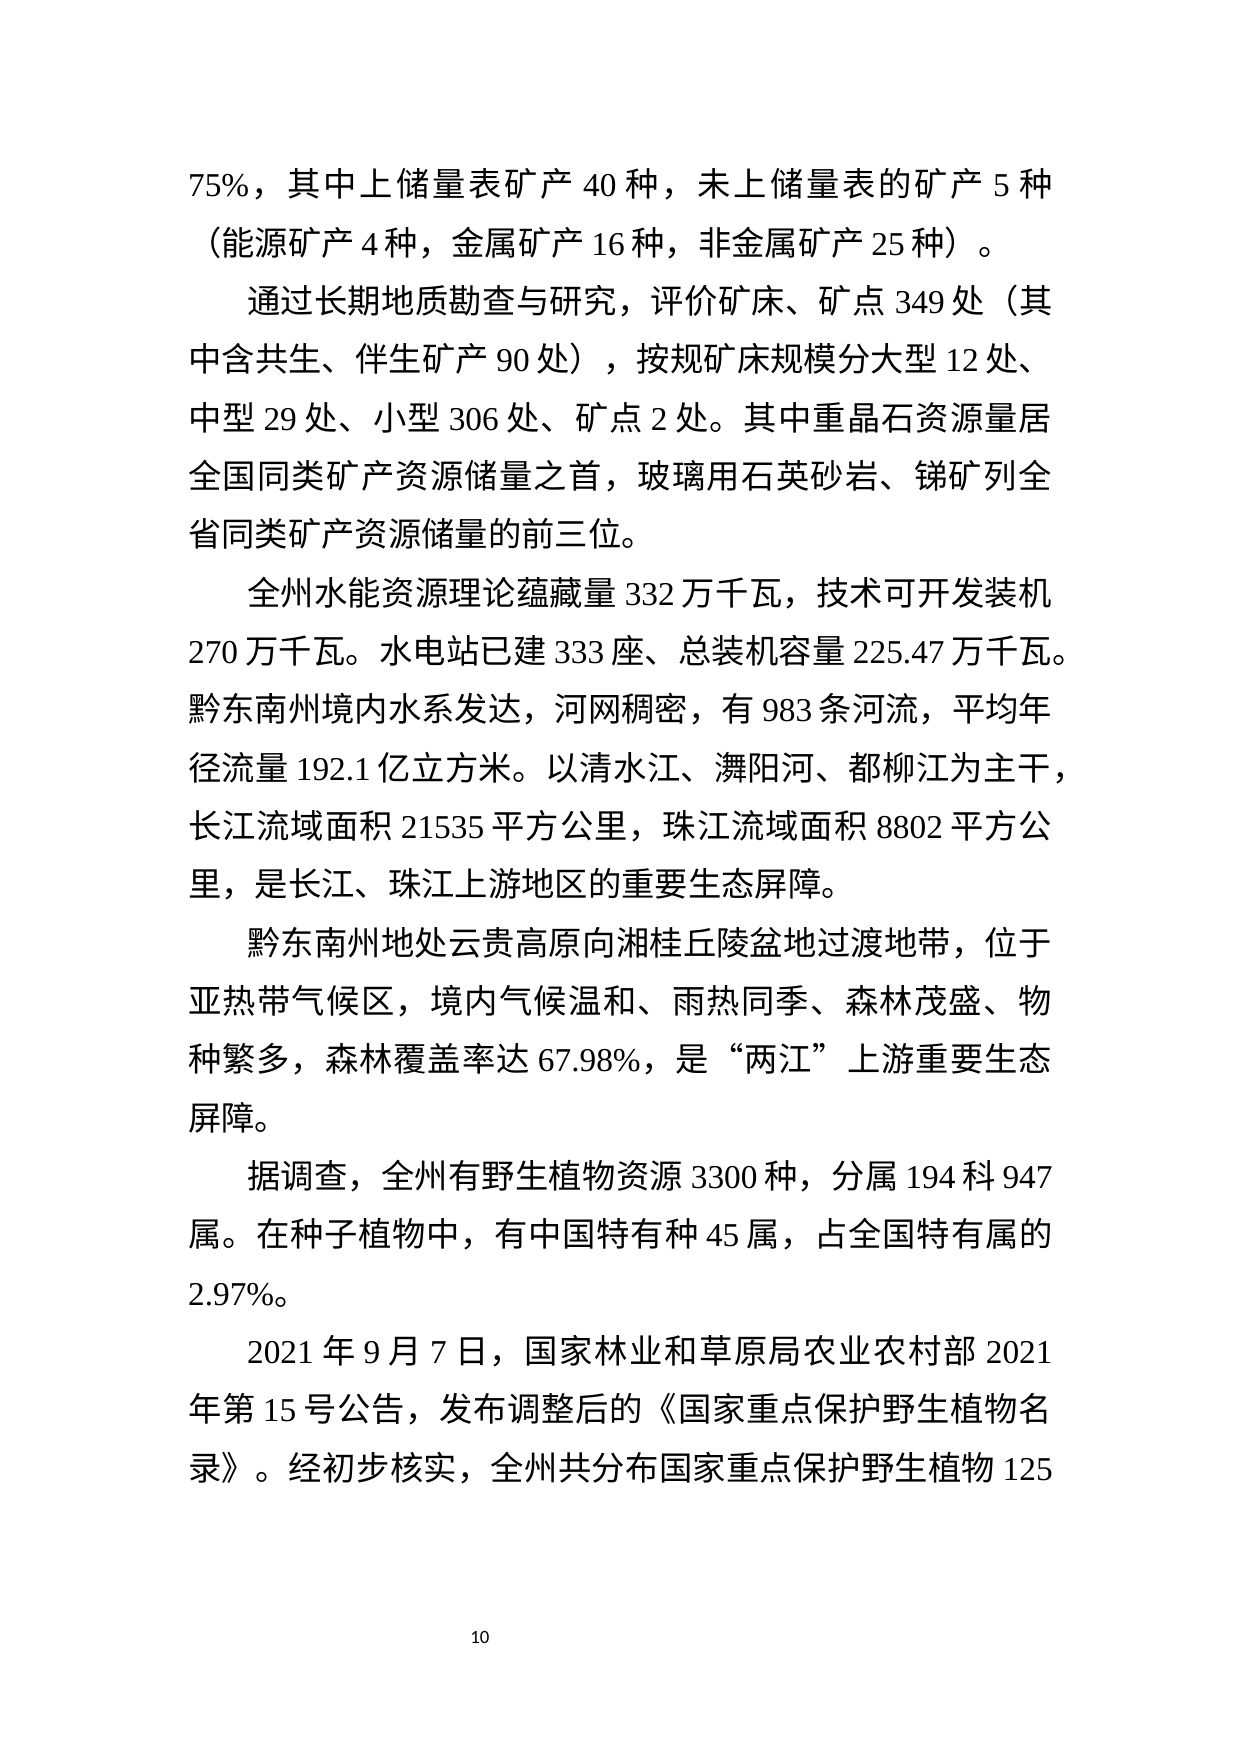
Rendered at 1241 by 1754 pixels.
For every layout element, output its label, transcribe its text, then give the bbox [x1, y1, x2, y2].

text 黔东南州地处云贵高原向湘桂丘陵盆地过渡地带，位于亚热带气候区，境内气候温和、雨热同季、森林茂盛、物种繁多，森林覆盖率达67.98%，是“两江”上游重要生态屏障。 [188, 908, 1052, 1142]
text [188, 1317, 1052, 1492]
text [188, 150, 1052, 267]
text 据调查，全州有野生植物资源3300种，分属194科947属。在种子植物中，有中国特有种45属，占全国特有属的2.97%。 [188, 1142, 1052, 1317]
text 全州水能资源理论蕴藏量332万千瓦，技术可开发装机270万千瓦。水电站已建333座、总装机容量225.47万千瓦。黔东南州境内水系发达，河网稠密，有983条河流，平均年径流量192.1亿立方米。以清水江、㵲阳河、都柳江为主干，长江流域面积21535平方公里，珠江流域面积8802平方公里，是长江、珠江上游地区的重要生态屏障。 [188, 558, 1052, 908]
text 通过长期地质勘查与研究，评价矿床、矿点349处（其中含共生、伴生矿产90处），按规矿床规模分大型12处、中型29处、小型306处、矿点2处。其中重晶石资源量居全国同类矿产资源储量之首，玻璃用石英砂岩、锑矿列全省同类矿产资源储量的前三位。 [188, 267, 1052, 558]
